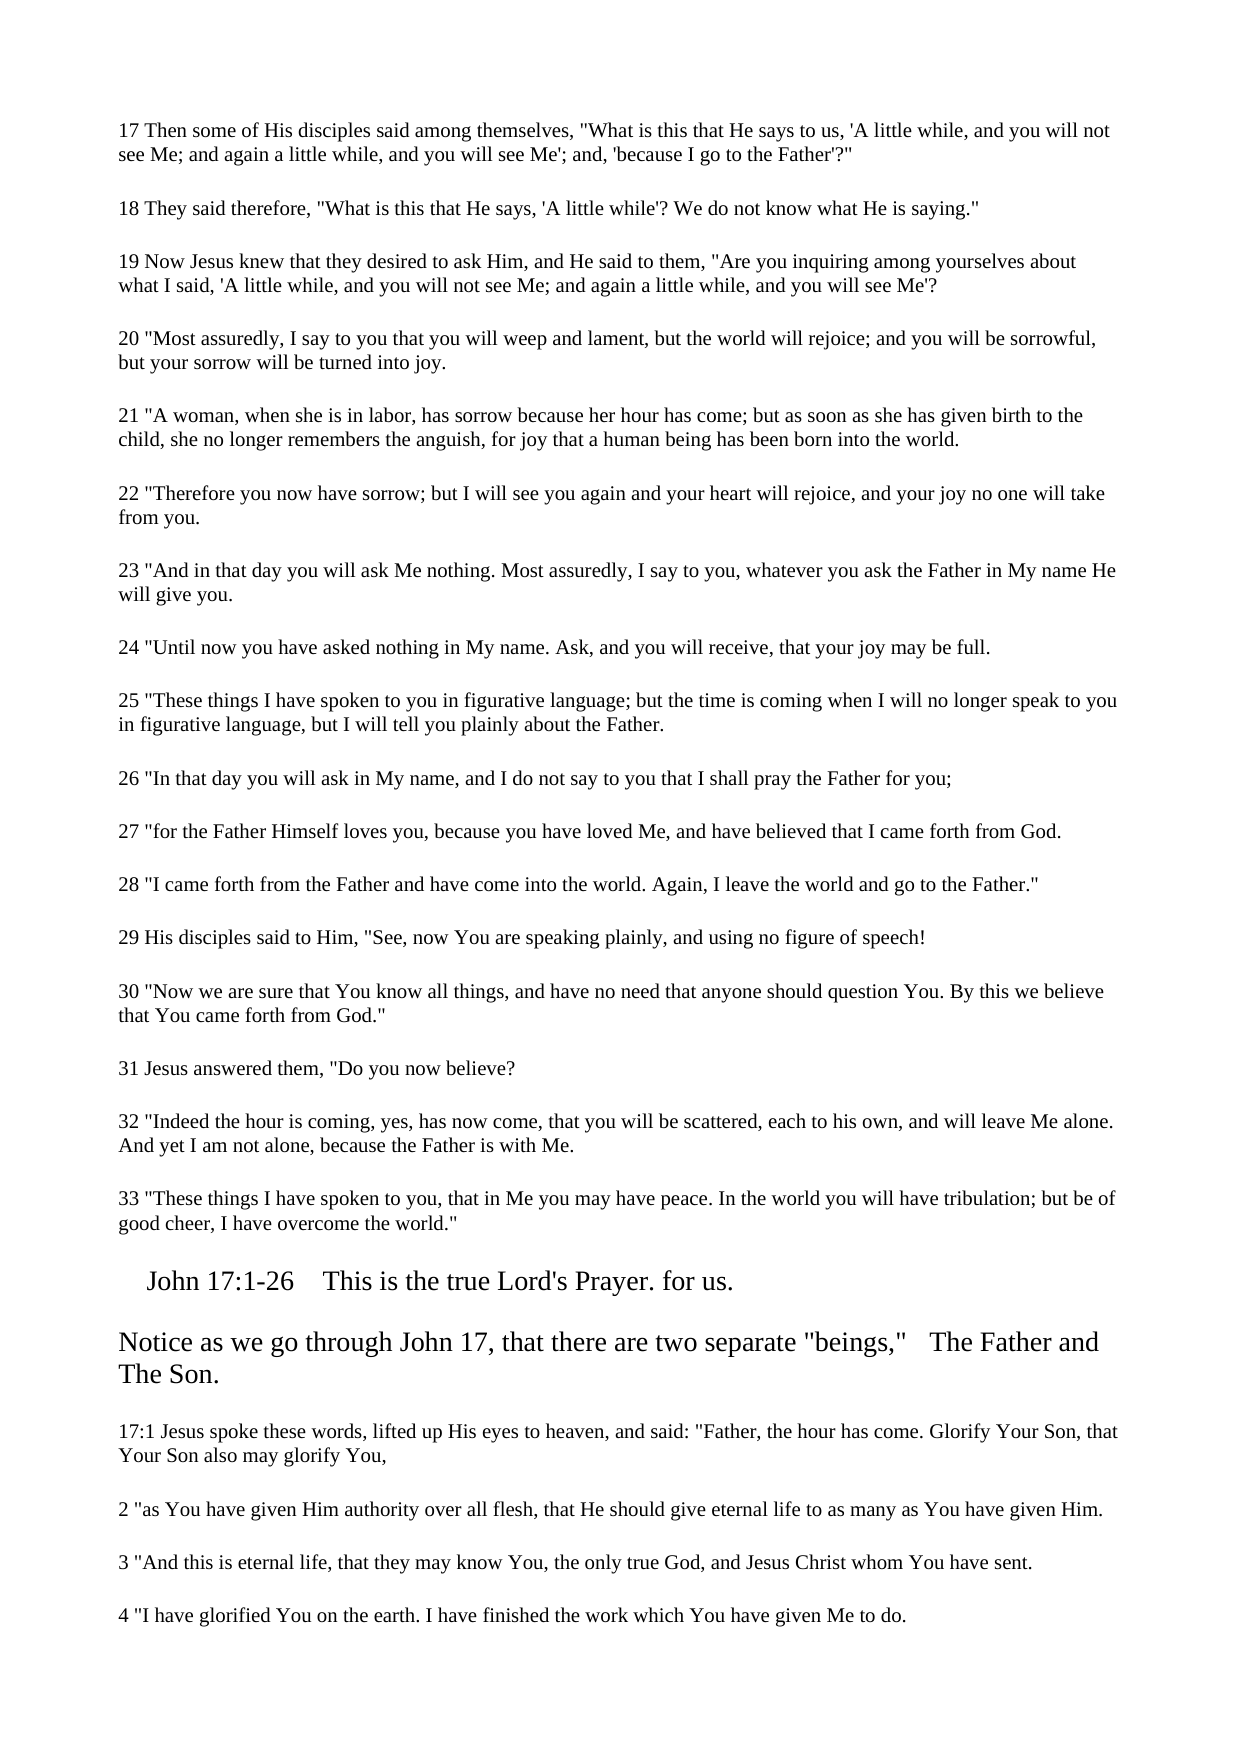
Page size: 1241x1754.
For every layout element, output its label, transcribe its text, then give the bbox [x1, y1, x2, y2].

text Notice as we go through John 17, that there are two separate "beings," The Father and The Son. [118, 1325, 1122, 1390]
text 20 "Most assuredly, I say to you that you will weep and lament, but the world will rejoice; and you will be sorrowful, but your sorrow will be turned into joy. [118, 326, 1122, 374]
text 31 Jesus answered them, "Do you now believe? [118, 1056, 1122, 1080]
text 2 "as You have given Him authority over all flesh, that He should give eternal life to as many as You have given Him. [118, 1496, 1122, 1521]
text 30 "Now we are sure that You know all things, and have no need that anyone should question You. By this we believe that You came forth from God." [118, 978, 1122, 1027]
text 17:1 Jesus spoke these words, lifted up His eyes to heaven, and said: "Father, the hour has come. Glorify Your Son, that Your Son also may glorify You, [118, 1419, 1122, 1467]
text 17 Then some of His disciples said among themselves, "What is this that He says to us, 'A little while, and you will not see Me; and again a little while, and you will see Me'; and, 'because I go to the Father'?" [118, 118, 1122, 166]
text 24 "Until now you have asked nothing in My name. Ask, and you will receive, that your joy may be full. [118, 635, 1122, 659]
text 21 "A woman, when she is in labor, has sorrow because her hour has come; but as soon as she has given birth to the child, she no longer remembers the anguish, for joy that a human being has been born into the world. [118, 403, 1122, 451]
text John 17:1-26 This is the true Lord's Prayer. for us. [118, 1264, 1122, 1296]
text 32 "Indeed the hour is coming, yes, has now come, that you will be scattered, each to his own, and will leave Me alone. And yet I am not alone, because the Father is with Me. [118, 1109, 1122, 1157]
text 22 "Therefore you now have sorrow; but I will see you again and your heart will rejoice, and your joy no one will take from you. [118, 481, 1122, 529]
text 18 They said therefore, "What is this that He says, 'A little while'? We do not know what He is saying." [118, 195, 1122, 219]
text 4 "I have glorified You on the earth. I have finished the work which You have given Me to do. [118, 1603, 1122, 1627]
text 29 His disciples said to Him, "See, now You are speaking plainly, and using no figure of speech! [118, 925, 1122, 949]
text 23 "And in that day you will ask Me nothing. Most assuredly, I say to you, whatever you ask the Father in My name He will give you. [118, 558, 1122, 606]
text 27 "for the Father Himself loves you, because you have loved Me, and have believed that I came forth from God. [118, 819, 1122, 843]
text 26 "In that day you will ask in My name, and I do not say to you that I shall pray the Father for you; [118, 766, 1122, 790]
text 28 "I came forth from the Father and have come into the world. Again, I leave the world and go to the Father." [118, 872, 1122, 896]
text 19 Now Jesus knew that they desired to ask Him, and He said to them, "Are you inquiring among yourselves about what I said, 'A little while, and you will not see Me; and again a little while, and you will see Me'? [118, 249, 1122, 297]
text 25 "These things I have spoken to you in figurative language; but the time is coming when I will no longer speak to you in figurative language, but I will tell you plainly about the Father. [118, 688, 1122, 736]
text 33 "These things I have spoken to you, that in Me you may have peace. In the world you will have tribulation; but be of good cheer, I have overcome the world." [118, 1186, 1122, 1234]
text 3 "And this is eternal life, that they may know You, the only true God, and Jesus Christ whom You have sent. [118, 1550, 1122, 1574]
